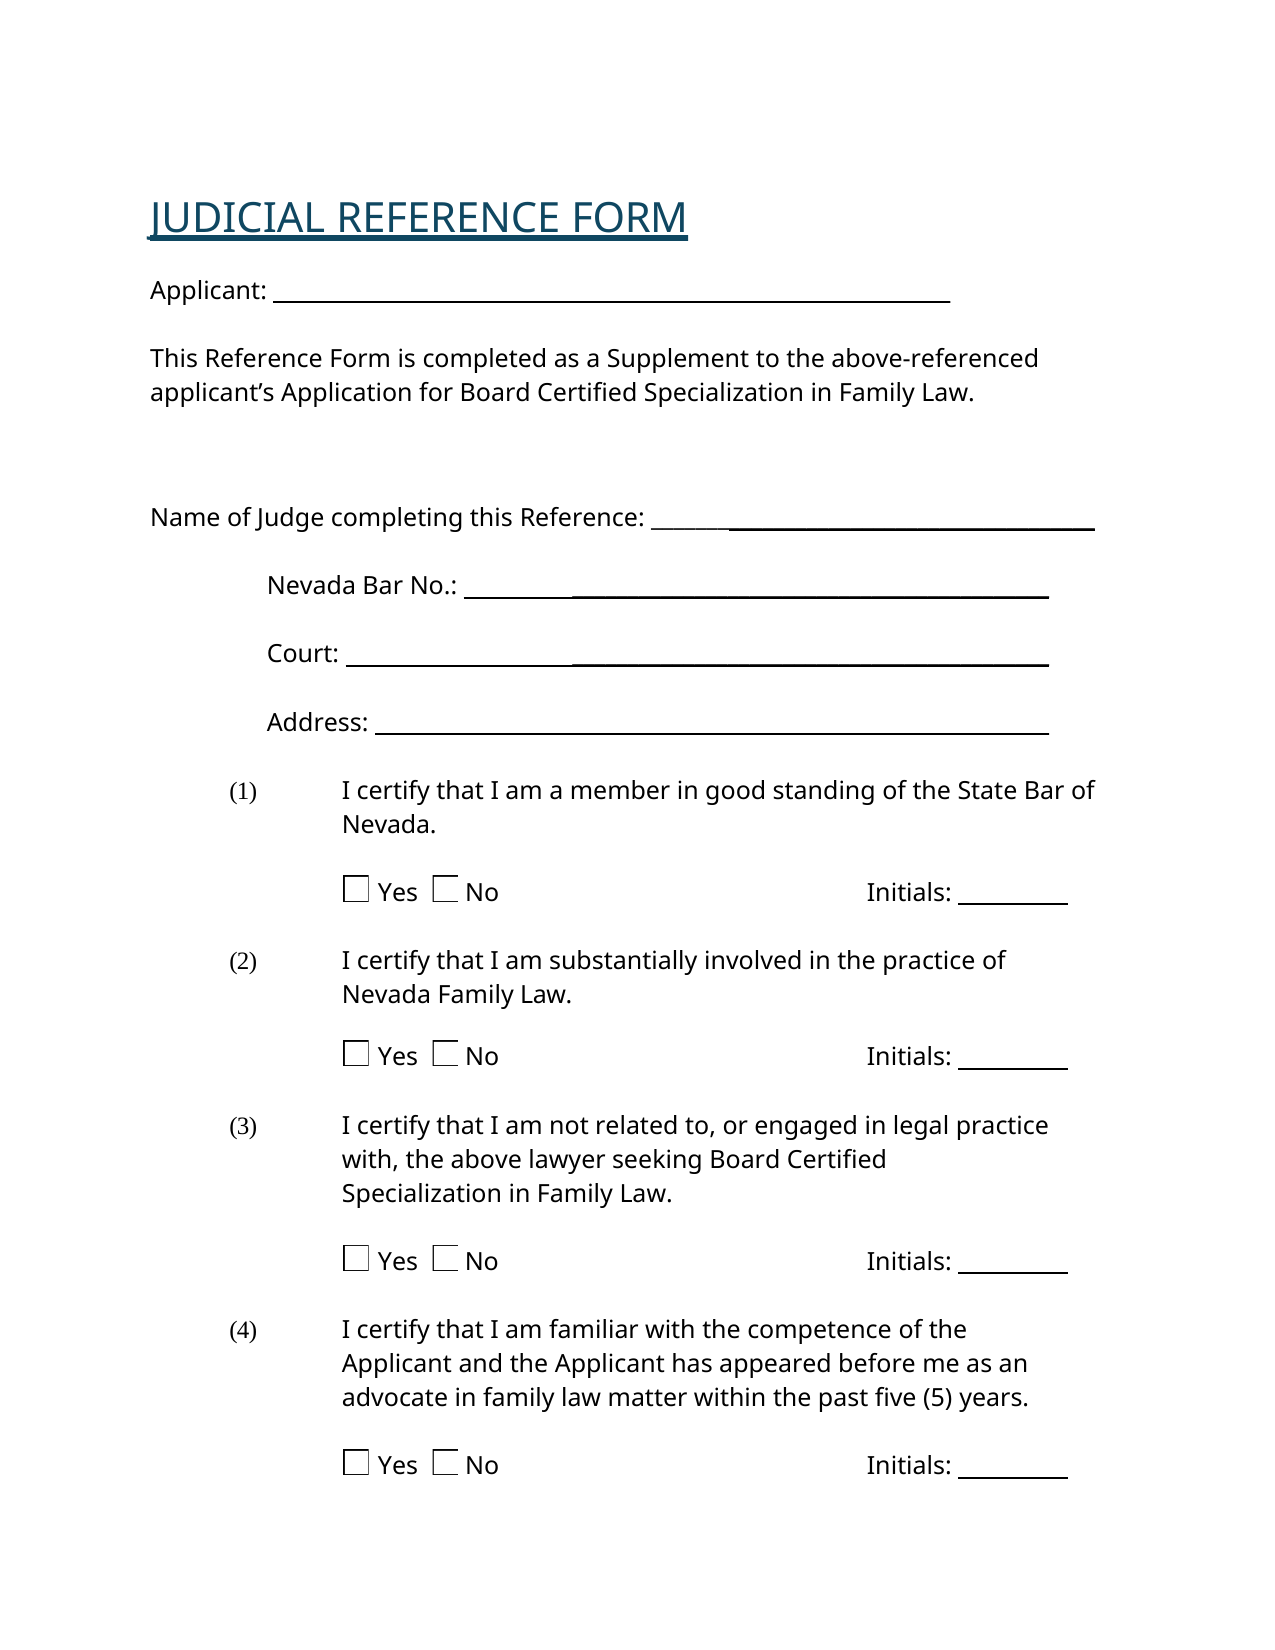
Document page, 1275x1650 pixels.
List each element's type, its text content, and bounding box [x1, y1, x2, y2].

list I certify that I am substantially involved in the practice of Nevada Family Law. [229, 943, 1062, 1011]
list I certify that I am not related to, or engaged in legal practice with, the above lawyer seeking Board Certified Specialization in Family Law. [229, 1107, 1054, 1209]
subtitle JUDICIAL REFERENCE FORM [150, 187, 1125, 244]
text Yes No Initials: [343, 1448, 1125, 1482]
picture [432, 1040, 458, 1066]
list I certify that I am a member in good standing of the State Bar of Nevada. [229, 772, 1125, 840]
text Applicant: __ [150, 272, 1125, 307]
picture [432, 1245, 458, 1271]
text Address: ___________________________________________ [267, 704, 1125, 738]
picture [432, 875, 458, 902]
text This Reference Form is completed as a Supplement to the above-referenced applicant’s Application for Board Certified Specialization in Family Law. [150, 341, 1125, 409]
text Court: ___________________________________________ [267, 636, 1125, 670]
picture [343, 1040, 369, 1066]
picture [432, 1449, 458, 1475]
text Yes No Initials: [343, 1039, 1125, 1073]
text Yes No Initials: [343, 874, 1125, 908]
text Nevada Bar No.: ___________________________________________ [267, 568, 1125, 602]
picture [343, 1449, 369, 1475]
picture [343, 875, 369, 902]
list I certify that I am familiar with the competence of the Applicant and the Applicant has appeared before me as an advocate in family law matter within the past five (5) years. [229, 1312, 1078, 1414]
picture [343, 1245, 369, 1271]
text Yes No Initials: [343, 1243, 1125, 1278]
text Name of Judge completing this Reference: ________________________________________ [150, 500, 1125, 534]
